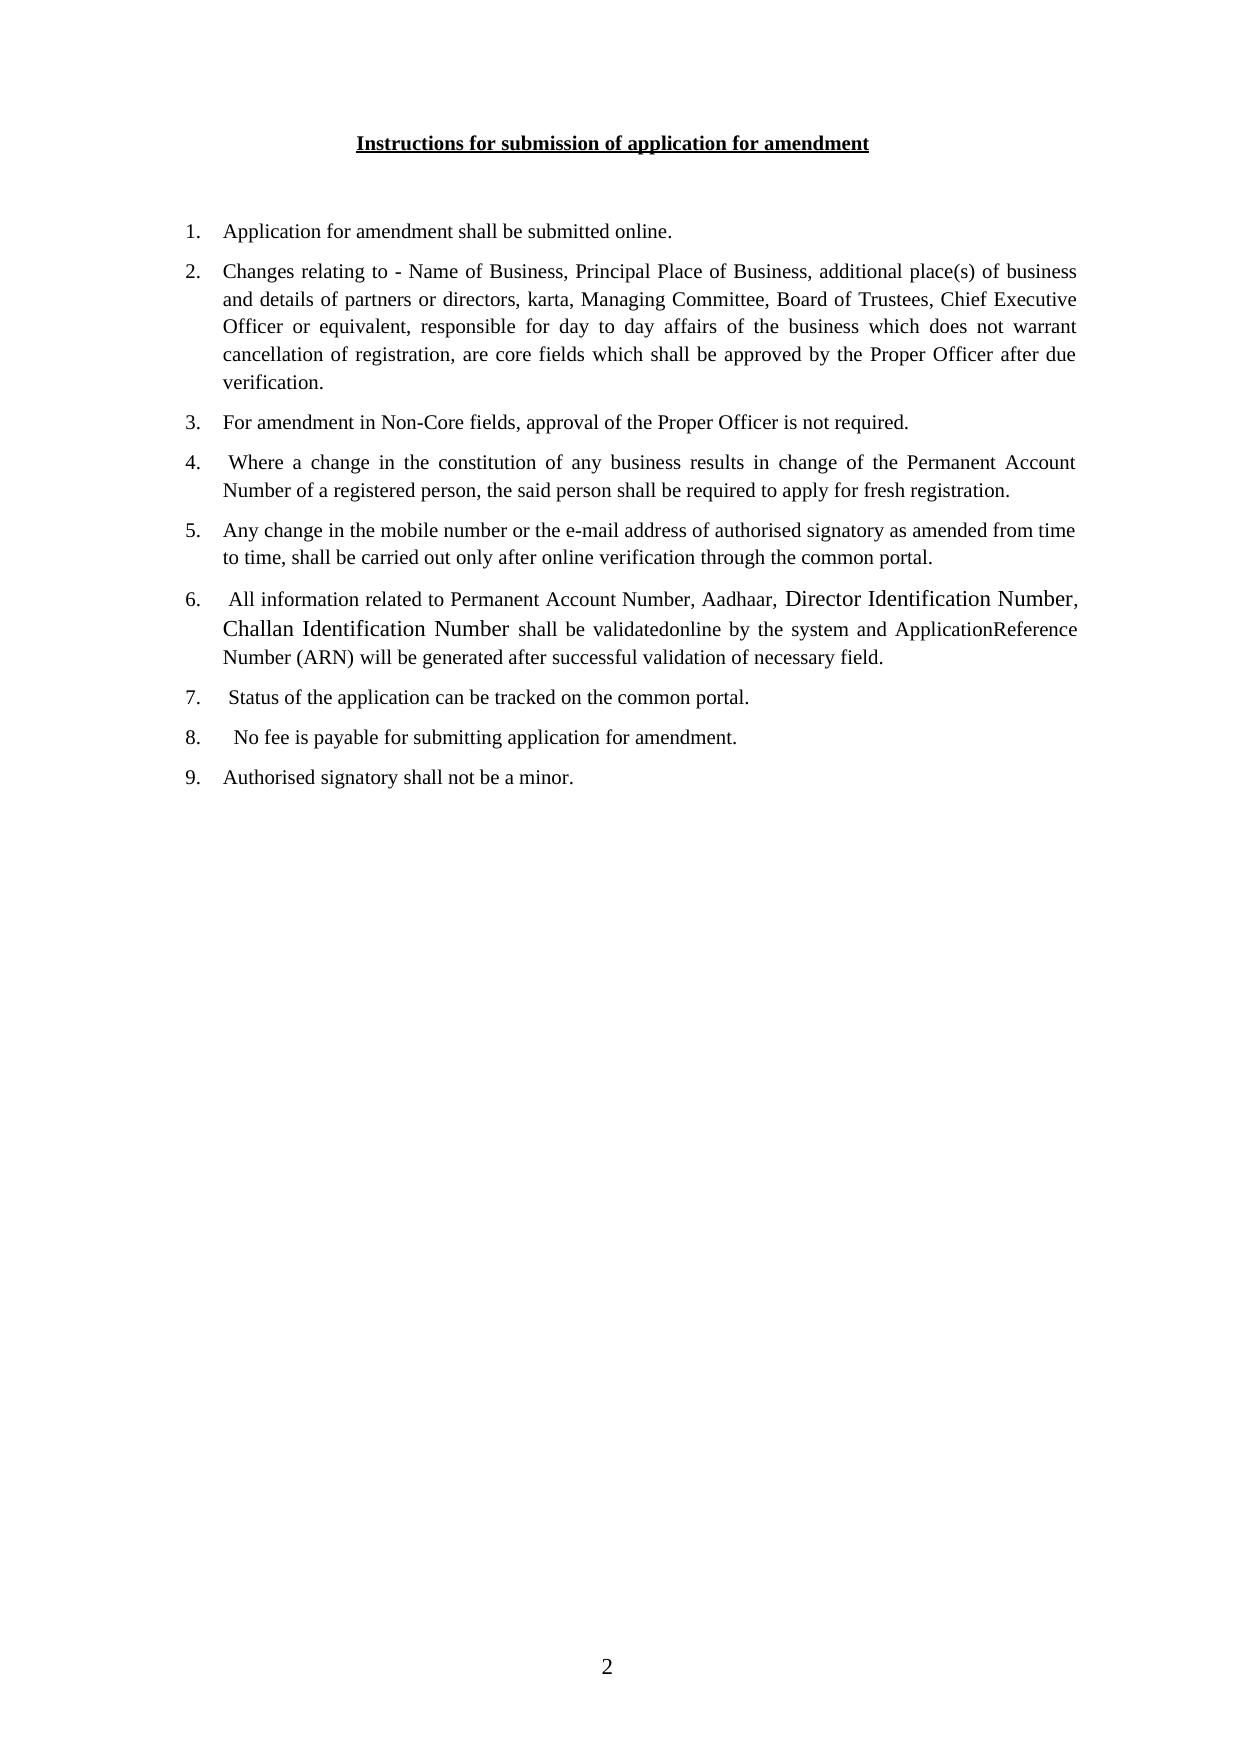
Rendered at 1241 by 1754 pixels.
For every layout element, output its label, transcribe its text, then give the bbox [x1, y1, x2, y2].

list Changes relating to - Name of Business, Principal Place of Business, additional place(s) of business and details of partners or directors, karta, Managing Committee, Board of Trustees, Chief Executive Officer or equivalent, responsible for day to day affairs of the business which does not warrant cancellation of registration, are core fields which shall be approved by the Proper Officer after due verification. [185, 259, 1078, 394]
list Status of the application can be tracked on the common portal. [185, 685, 1090, 709]
list Application for amendment shall be submitted online. [185, 219, 1090, 243]
list Any change in the mobile number or the e-mail address of authorised signatory as amended from time to time, shall be carried out only after online verification through the common portal. [185, 518, 1077, 569]
list All information related to Permanent Account Number, Aadhaar, Director Identification Number, Challan Identification Number shall be validatedonline by the system and ApplicationReference Number (ARN) will be generated after successful validation of necessary field. [185, 585, 1078, 669]
list No fee is payable for submitting application for amendment. [185, 725, 1090, 749]
list Authorised signatory shall not be a minor. [185, 765, 1090, 789]
list Where a change in the constitution of any business results in change of the Permanent Account Number of a registered person, the said person shall be required to apply for fresh registration. [185, 450, 1077, 502]
text Instructions for submission of application for amendment [315, 131, 910, 155]
list For amendment in Non-Core fields, approval of the Proper Officer is not required. [185, 410, 1090, 434]
